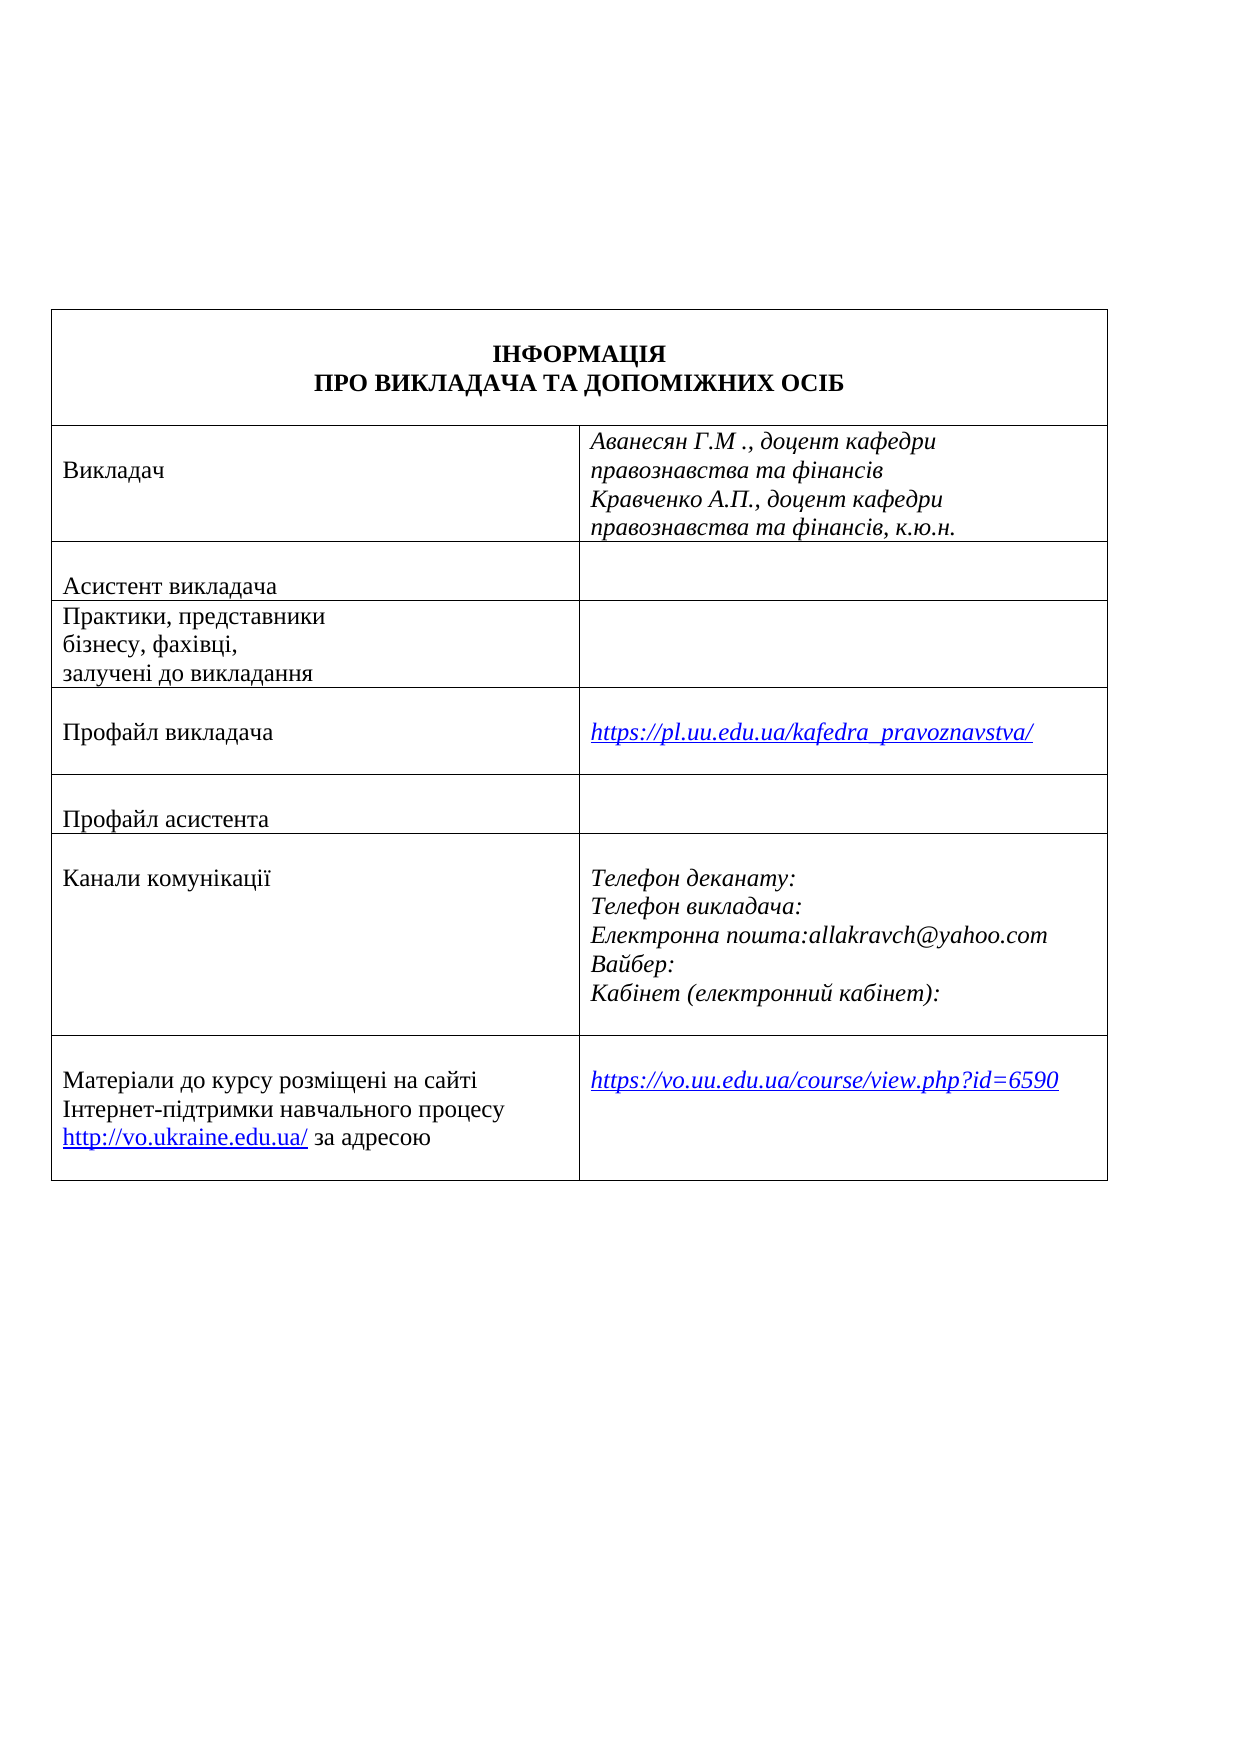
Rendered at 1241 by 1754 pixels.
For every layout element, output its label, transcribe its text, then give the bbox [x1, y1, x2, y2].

table_cell Практики, представники бізнесу, фахівці, залучені до викладання [52, 601, 579, 687]
table_header ІНФОРМАЦІЯ ПРО ВИКЛАДАЧА ТА ДОПОМІЖНИХ ОСІБ [52, 310, 1107, 425]
table_cell Матеріали до курсу розміщені на сайті Інтернет-підтримки навчального процесу http://vo.ukraine.edu.ua/ за адресою [52, 1036, 579, 1180]
table_cell [580, 601, 1107, 687]
table_cell https://vo.uu.edu.ua/course/view.php?id=6590 [580, 1036, 1107, 1180]
table_cell [580, 775, 1107, 833]
table_cell Телефон деканату: Телефон викладача: Електронна пошта:allakravch@yahoo.com Вайбер: Кабінет (електронний кабінет): [580, 834, 1107, 1035]
table_cell Викладач [52, 426, 579, 541]
table_cell Асистент викладача [52, 542, 579, 600]
table_cell [580, 542, 1107, 600]
table_cell https://pl.uu.edu.ua/kafedra_pravoznavstva/ [580, 688, 1107, 774]
table_cell Аванесян Г.М ., доцент кафедри правознавства та фінансів Кравченко А.П., доцент кафедри правознавства та фінансів, к.ю.н. [580, 426, 1107, 541]
table_cell Профайл викладача [52, 688, 579, 774]
table_cell Профайл асистента [52, 775, 579, 833]
table_cell Канали комунікації [52, 834, 579, 1035]
